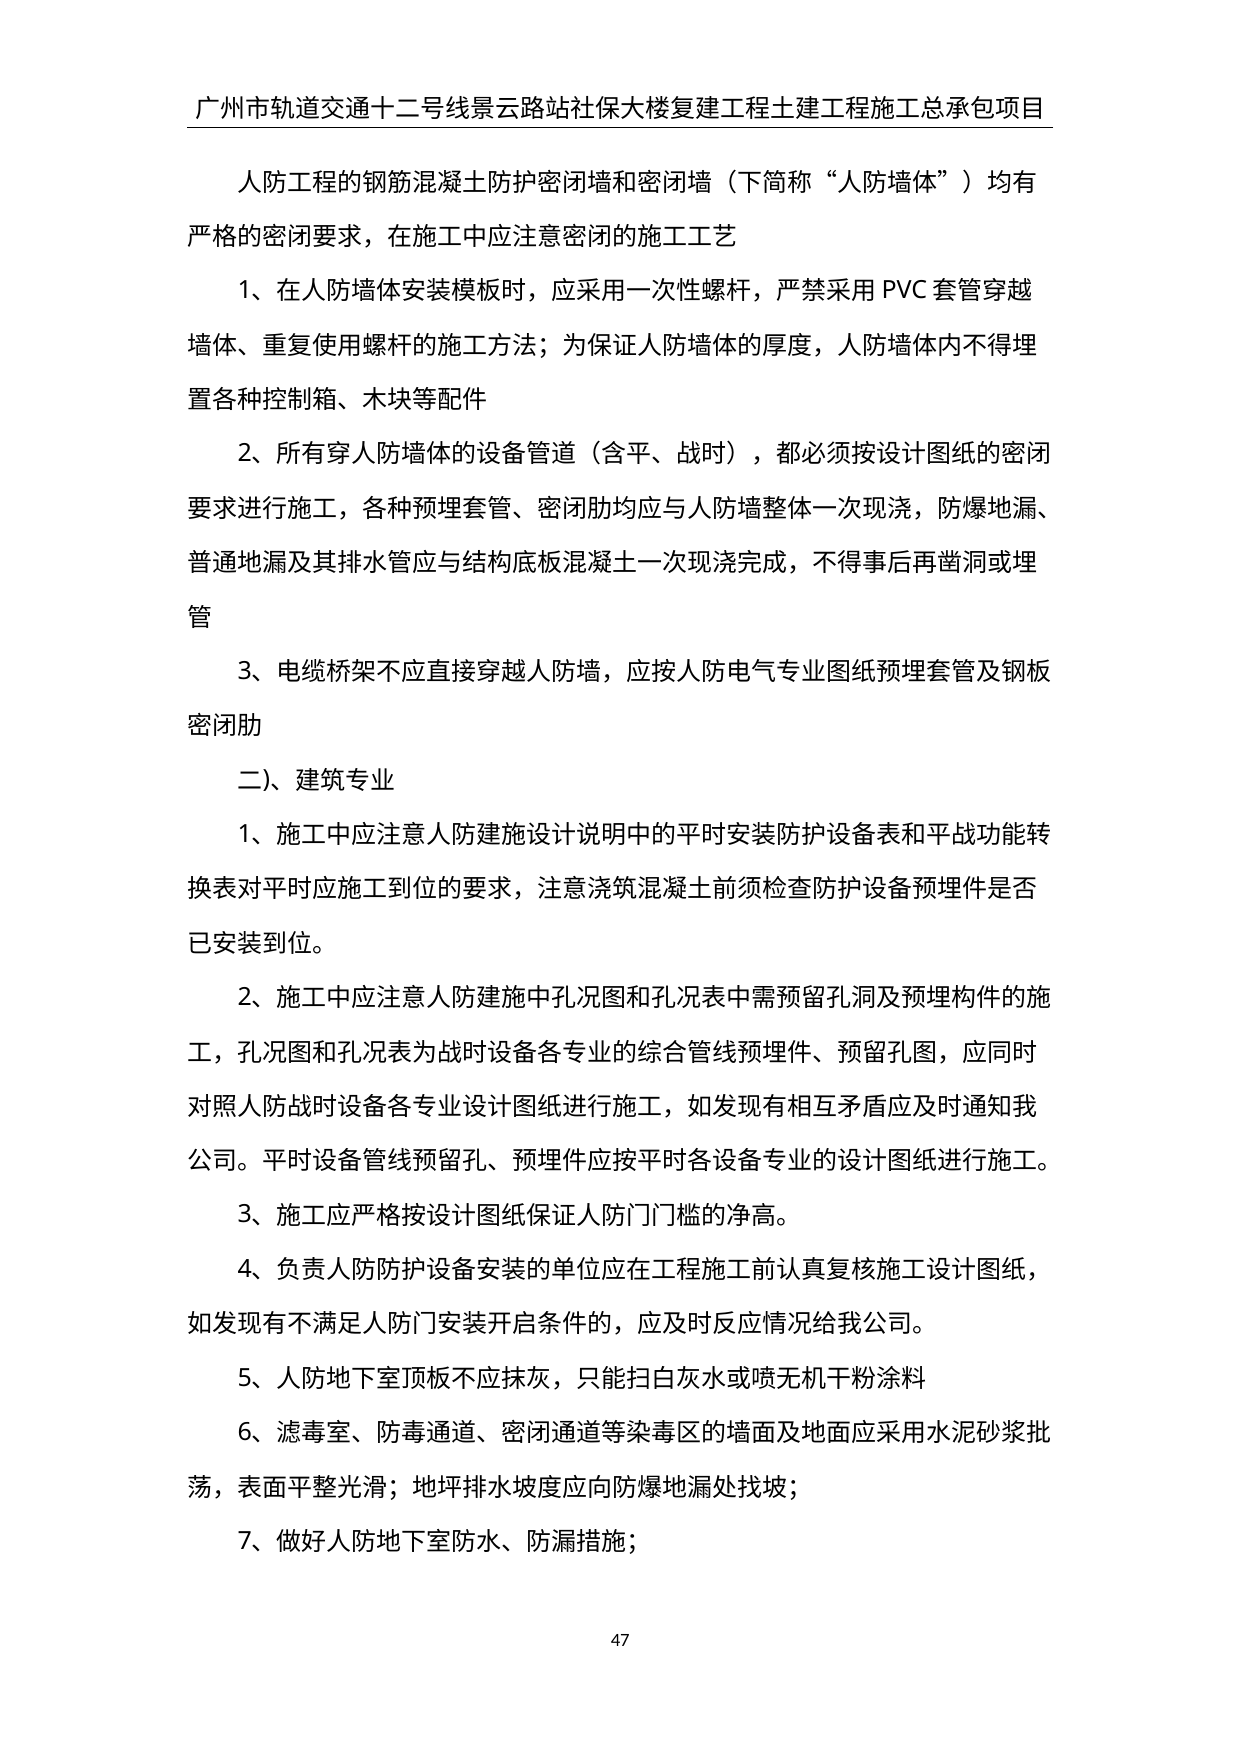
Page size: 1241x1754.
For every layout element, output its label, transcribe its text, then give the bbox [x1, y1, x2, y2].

text 2、施工中应注意人防建施中孔况图和孔况表中需预留孔洞及预埋构件的施工，孔况图和孔况表为战时设备各专业的综合管线预埋件、预留孔图，应同时对照人防战时设备各专业设计图纸进行施工，如发现有相互矛盾应及时通知我公司。平时设备管线预留孔、预埋件应按平时各设备专业的设计图纸进行施工。 [187, 978, 1053, 1177]
text 5、人防地下室顶板不应抹灰，只能扫白灰水或喷无机干粉涂料 [187, 1358, 1053, 1394]
text 人防工程的钢筋混凝土防护密闭墙和密闭墙（下简称“人防墙体”）均有严格的密闭要求，在施工中应注意密闭的施工工艺 [187, 162, 1053, 253]
text 2、所有穿人防墙体的设备管道（含平、战时），都必须按设计图纸的密闭要求进行施工，各种预埋套管、密闭肋均应与人防墙整体一次现浇，防爆地漏、普通地漏及其排水管应与结构底板混凝土一次现浇完成，不得事后再凿洞或埋管 [187, 434, 1053, 633]
text 4、负责人防防护设备安装的单位应在工程施工前认真复核施工设计图纸，如发现有不满足人防门安装开启条件的，应及时反应情况给我公司。 [187, 1249, 1053, 1340]
text 7、做好人防地下室防水、防漏措施； [187, 1521, 1053, 1558]
text 3、施工应严格按设计图纸保证人防门门槛的净高。 [187, 1195, 1053, 1231]
text 1、施工中应注意人防建施设计说明中的平时安装防护设备表和平战功能转换表对平时应施工到位的要求，注意浇筑混凝土前须检查防护设备预埋件是否已安装到位。 [187, 814, 1053, 959]
text 二)、建筑专业 [187, 760, 1053, 796]
text 1、在人防墙体安装模板时，应采用一次性螺杆，严禁采用PVC套管穿越墙体、重复使用螺杆的施工方法；为保证人防墙体的厚度，人防墙体内不得埋置各种控制箱、木块等配件 [187, 271, 1053, 416]
text 6、滤毒室、防毒通道、密闭通道等染毒区的墙面及地面应采用水泥砂浆批荡，表面平整光滑；地坪排水坡度应向防爆地漏处找坡； [187, 1413, 1053, 1503]
text 3、电缆桥架不应直接穿越人防墙，应按人防电气专业图纸预埋套管及钢板密闭肋 [187, 651, 1053, 742]
